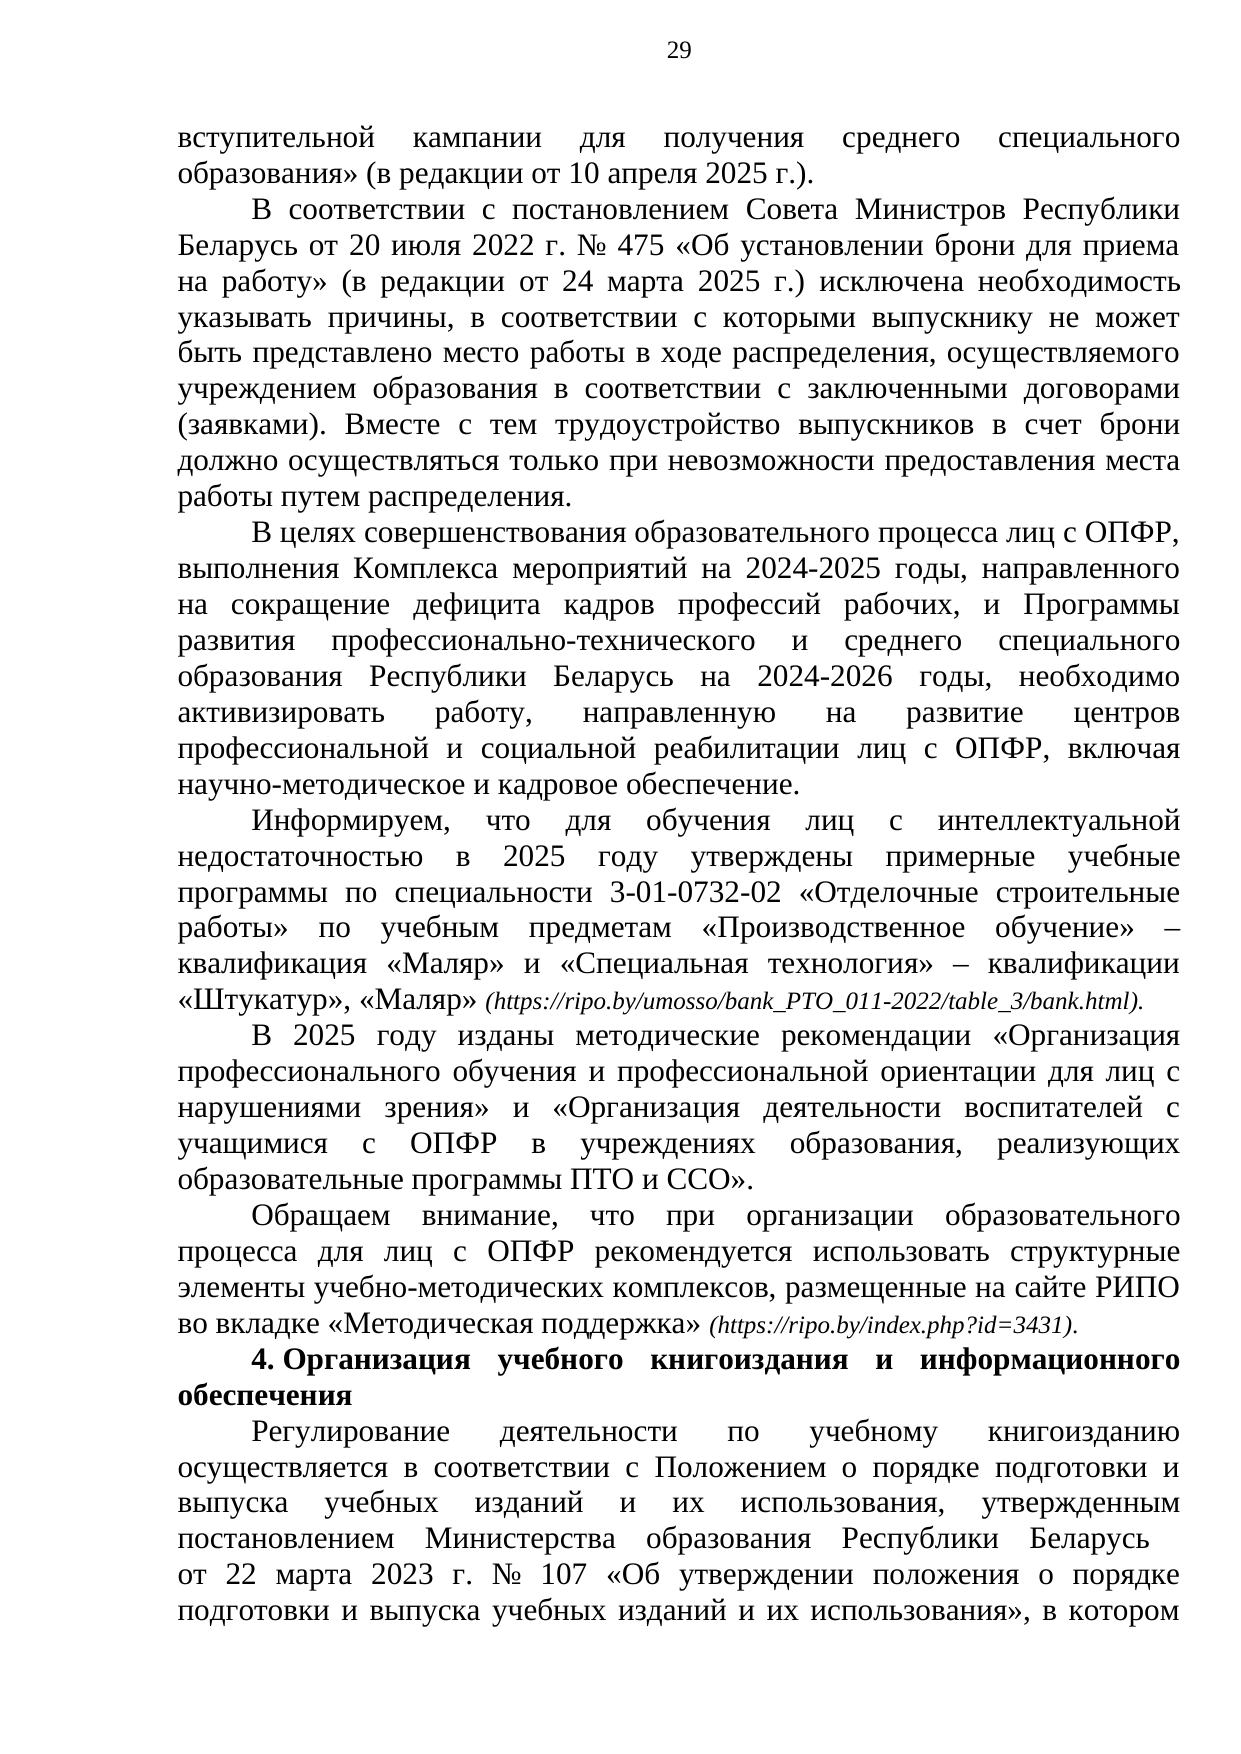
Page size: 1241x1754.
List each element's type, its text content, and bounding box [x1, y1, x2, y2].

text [177, 118, 1181, 190]
text Обращаем внимание, что при организации образовательного процесса для лиц с ОПФР рекомендуется использовать структурные элементы учебно-методических комплексов, размещенные на сайте РИПО во вкладке «Методическая поддержка» (https://ripo.by/index.php?id=3431). [177, 1196, 1181, 1340]
text Информируем, что для обучения лиц с интеллектуальной недостаточностью в 2025 году утверждены примерные учебные программы по специальности 3-01-0732-02 «Отделочные строительные работы» по учебным предметам «Производственное обучение» – квалификация «Маляр» и «Специальная технология» – квалификации «Штукатур», «Маляр» (https://ripo.by/umosso/bank_PTO_011-2022/table_3/bank.html). [177, 801, 1181, 1017]
text В 2025 году изданы методические рекомендации «Организация профессионального обучения и профессиональной ориентации для лиц с нарушениями зрения» и «Организация деятельности воспитателей с учащимися с ОПФР в учреждениях образования, реализующих образовательные программы ПТО и ССО». [177, 1017, 1181, 1196]
text 4. Организация учебного книгоиздания и информационного обеспечения [177, 1340, 1181, 1412]
text В целях совершенствования образовательного процесса лиц с ОПФР, выполнения Комплекса мероприятий на 2024-2025 годы, направленного на сокращение дефицита кадров профессий рабочих, и Программы развития профессионально-технического и среднего специального образования Республики Беларусь на 2024-2026 годы, необходимо активизировать работу, направленную на развитие центров профессиональной и социальной реабилитации лиц с ОПФР, включая научно-методическое и кадровое обеспечение. [177, 513, 1181, 801]
text В соответствии с постановлением Совета Министров Республики Беларусь от 20 июля 2022 г. № 475 «Об установлении брони для приема на работу» (в редакции от 24 марта 2025 г.) исключена необходимость указывать причины, в соответствии с которыми выпускнику не может быть представлено место работы в ходе распределения, осуществляемого учреждением образования в соответствии с заключенными договорами (заявками). Вместе с тем трудоустройство выпускников в счет брони должно осуществляться только при невозможности предоставления места работы путем распределения. [177, 190, 1181, 513]
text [177, 1412, 1181, 1627]
